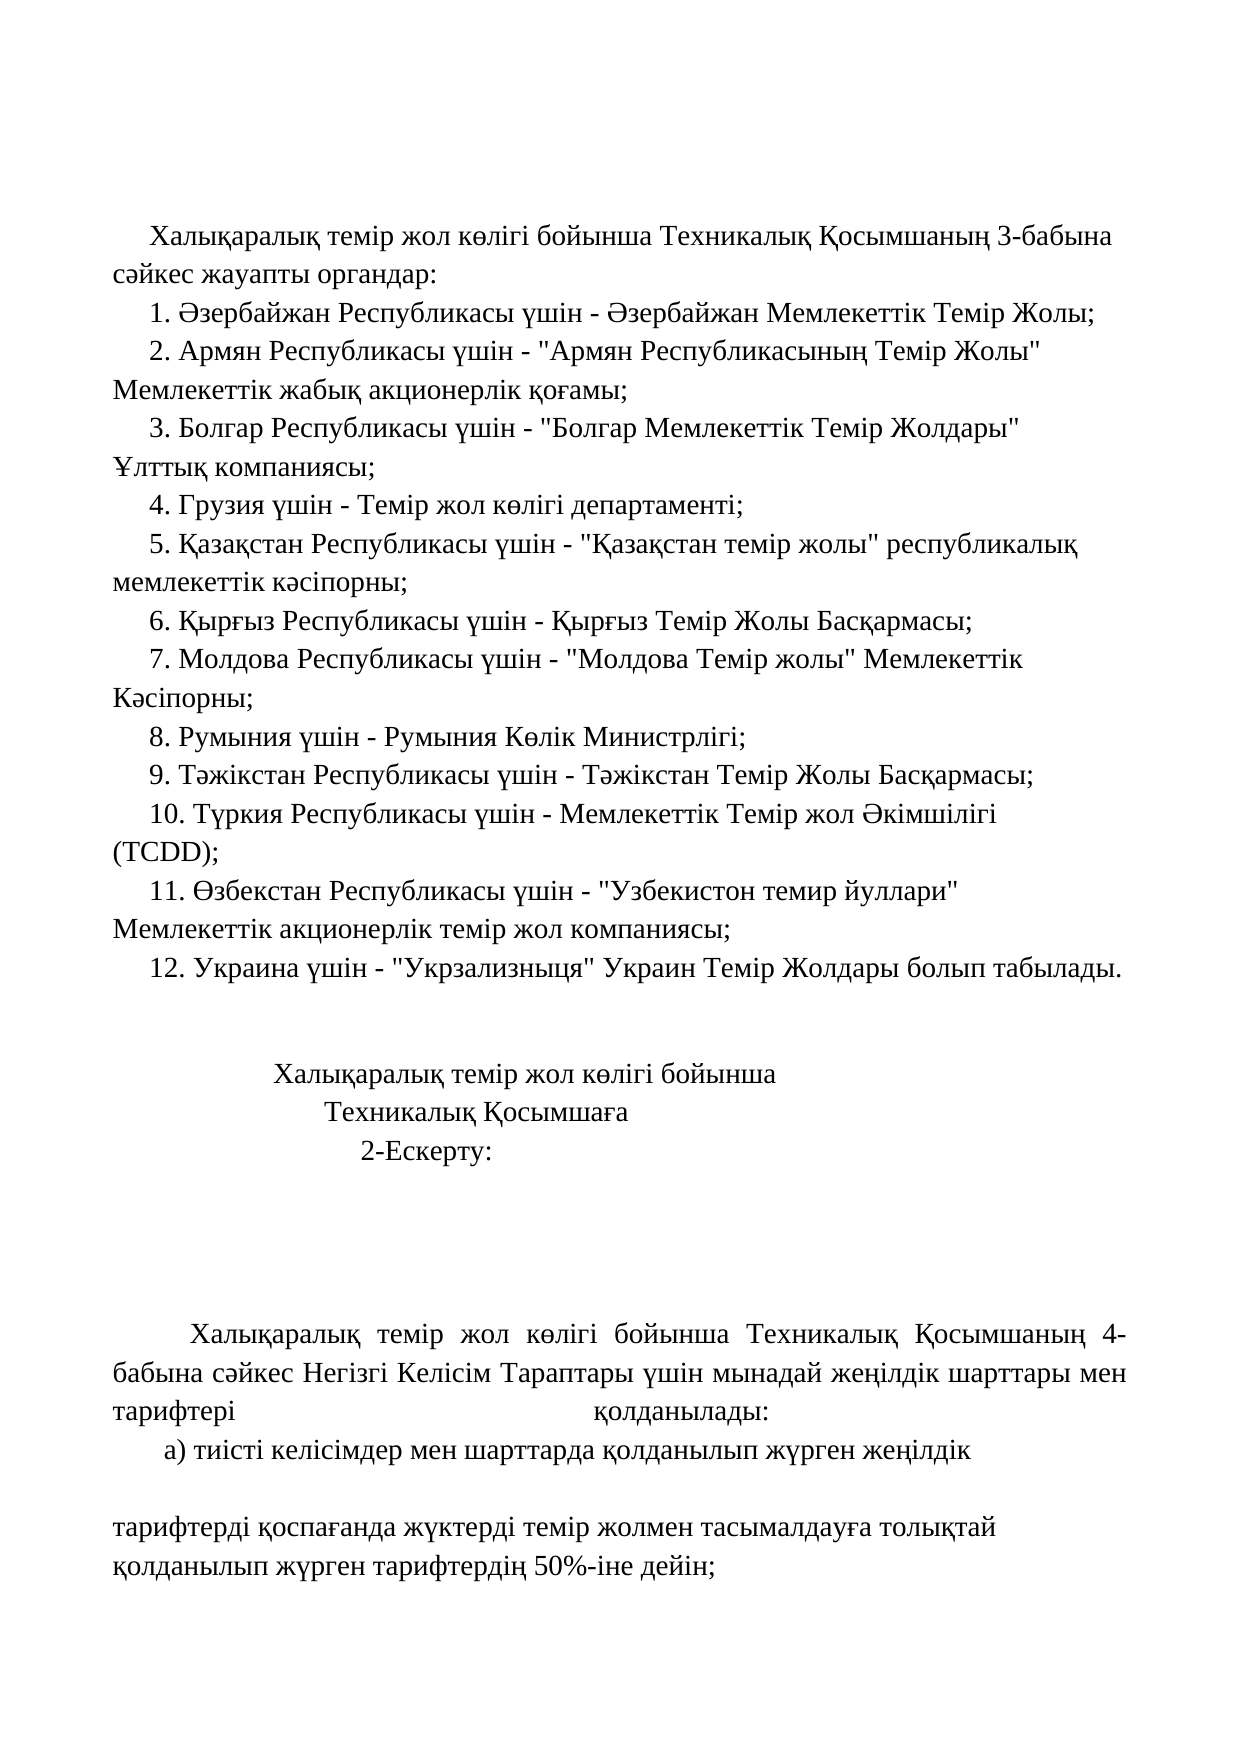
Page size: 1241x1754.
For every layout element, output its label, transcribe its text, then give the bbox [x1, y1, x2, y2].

text 1. Әзербайжан Республикасы үшiн - Әзербайжан Мемлекеттiк Темiр Жолы; [112, 295, 1128, 328]
text тарифтердi қоспағанда жүктердi темiр жолмен тасымалдауға толықтай [112, 1509, 1128, 1543]
text Мемлекеттiк акционерлiк темiр жол компаниясы; [112, 911, 1128, 945]
text Техникалық Қосымшаға [112, 1094, 1128, 1128]
text 11. Өзбекстан Республикасы үшiн - "Узбекистон темир йуллари" [112, 873, 1128, 906]
text 8. Румыния үшiн - Румыния Көлiк Министрлiгi; [112, 719, 1128, 752]
text 9. Тәжiкстан Республикасы үшiн - Тәжiкстан Темiр Жолы Басқармасы; [112, 757, 1128, 791]
text Халықаралық темiр жол көлiгi бойынша Техникалық Қосымшаның 4-бабына сәйкес Негiзгi Келiсiм Тараптары үшiн мынадай жеңiлдiк шарттары мен тарифтерi қолданылады: а) тиiстi келiсiмдер мен шарттарда қолданылып жүрген жеңiлдiк [112, 1278, 1128, 1466]
text 5. Қазақстан Республикасы үшiн - "Қазақстан темiр жолы" республикалық [112, 526, 1128, 559]
text Кәсiпорны; [112, 680, 1128, 714]
text 2-Ескерту: [112, 1133, 1128, 1167]
text қолданылып жүрген тарифтердiң 50%-iне дейiн; [112, 1548, 1128, 1581]
text мемлекеттiк кәсiпорны; [112, 564, 1128, 598]
text 4. Грузия үшiн - Темiр жол көлiгi департаментi; [112, 487, 1128, 521]
text сәйкес жауапты органдар: [112, 256, 1128, 290]
text (ТСDD); [112, 834, 1128, 868]
text 2. Армян Республикасы үшiн - "Армян Республикасының Темiр Жолы" [112, 333, 1128, 367]
text Мемлекеттiк жабық акционерлiк қоғамы; [112, 372, 1128, 405]
text Халықаралық темiр жол көлiгi бойынша Техникалық Қосымшаның 3-бабына [112, 218, 1128, 251]
text 3. Болгар Республикасы үшiн - "Болгар Мемлекеттiк Темiр Жолдары" [112, 410, 1128, 444]
text 10. Түркия Республикасы үшiн - Мемлекеттiк Темiр жол Әкiмшiлiгi [112, 796, 1128, 829]
text Халықаралық темiр жол көлiгi бойынша [112, 1056, 1128, 1089]
text 7. Молдова Республикасы үшiн - "Молдова Темiр жолы" Мемлекеттiк [112, 642, 1128, 675]
text Ұлттық компаниясы; [112, 449, 1128, 482]
text 6. Қырғыз Республикасы үшiн - Қырғыз Темiр Жолы Басқармасы; [112, 603, 1128, 637]
text 12. Украина үшiн - "Укрзализныця" Украин Темiр Жолдары болып табылады. [112, 950, 1128, 983]
